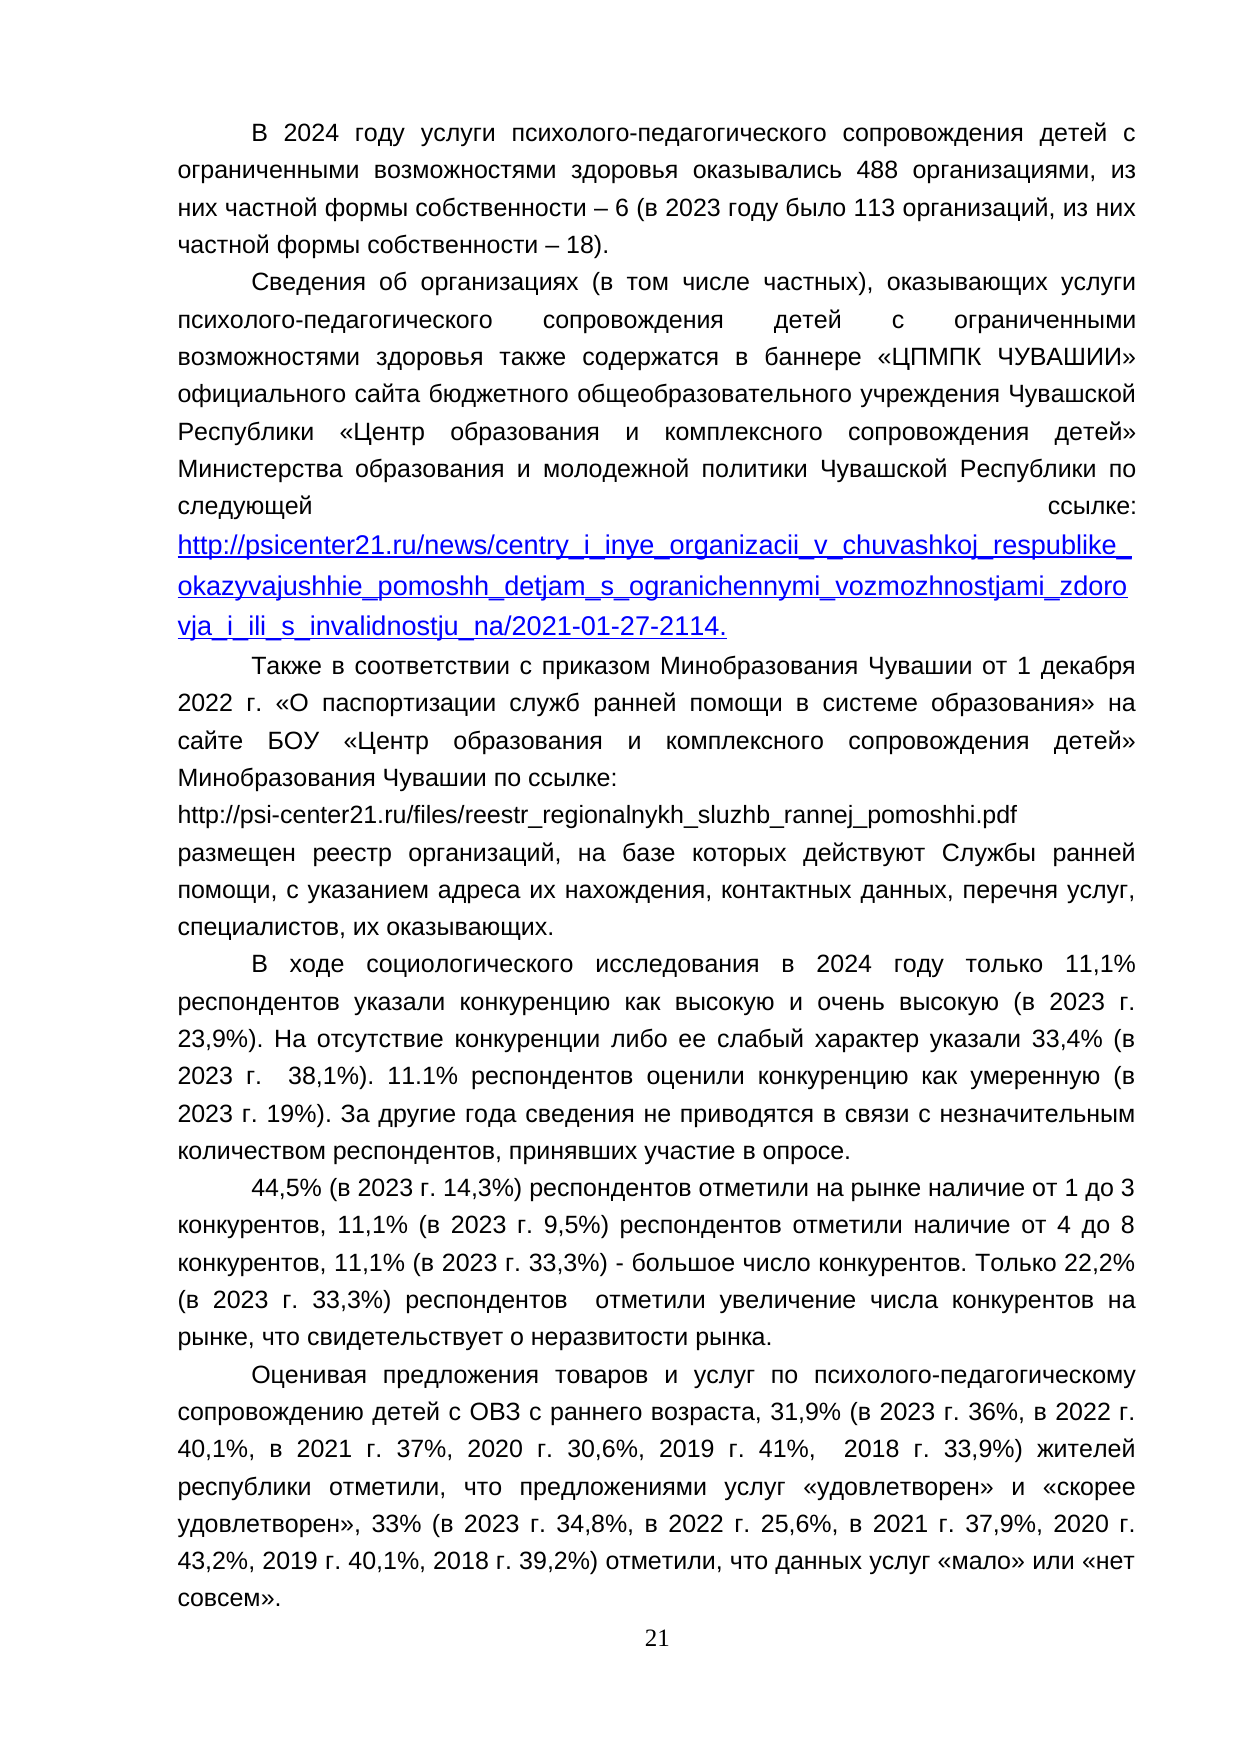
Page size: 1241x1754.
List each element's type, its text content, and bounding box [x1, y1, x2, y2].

text 44,5% (в 2023 г. 14,3%) респондентов отметили на рынке наличие от 1 до 3 конкурентов, 11,1% (в 2023 г. 9,5%) респондентов отметили наличие от 4 до 8 конкурентов, 11,1% (в 2023 г. 33,3%) - большое число конкурентов. Только 22,2% (в 2023 г. 33,3%) респондентов отметили увеличение числа конкурентов на рынке, что свидетельствует о неразвитости рынка. [177, 1173, 1137, 1351]
text В 2024 году услуги психолого-педагогического сопровождения детей с ограниченными возможностями здоровья оказывались 488 организациями, из них частной формы собственности – 6 (в 2023 году было 113 организаций, из них частной формы собственности – 18). [177, 118, 1137, 259]
text Также в соответствии с приказом Минобразования Чувашии от 1 декабря 2022 г. «О паспортизации служб ранней помощи в системе образования» на сайте БОУ «Центр образования и комплексного сопровождения детей» Минобразования Чувашии по ссылке: [177, 651, 1137, 792]
text Сведения об организациях (в том числе частных), оказывающих услуги психолого-педагогического сопровождения детей с ограниченными возможностями здоровья также содержатся в баннере «ЦПМПК ЧУВАШИИ» официального сайта бюджетного общеобразовательного учреждения Чувашской Республики «Центр образования и комплексного сопровождения детей» Министерства образования и молодежной политики Чувашской Республики по следующей ссылке: http://psicenter21.ru/news/centry_i_inye_organizacii_v_chuvashkoj_respublike_okazyvajushhie_pomoshh_detjam_s_ogranichennymi_vozmozhnostjami_zdorovja_i_ili_s_invalidnostju_na/2021-01-27-2114. [177, 267, 1137, 642]
text В ходе социологического исследования в 2024 году только 11,1% респондентов указали конкуренцию как высокую и очень высокую (в 2023 г. 23,9%). На отсутствие конкуренции либо ее слабый характер указали 33,4% (в 2023 г. 38,1%). 11.1% респондентов оценили конкуренцию как умеренную (в 2023 г. 19%). За другие года сведения не приводятся в связи с незначительным количеством респондентов, принявших участие в опросе. [177, 949, 1137, 1164]
text Оценивая предложения товаров и услуг по психолого-педагогическому сопровождению детей с ОВЗ с раннего возраста, 31,9% (в 2023 г. 36%, в 2022 г. 40,1%, в 2021 г. 37%, 2020 г. 30,6%, 2019 г. 41%, 2018 г. 33,9%) жителей республики отметили, что предложениями услуг «удовлетворен» и «скорее удовлетворен», 33% (в 2023 г. 34,8%, в 2022 г. 25,6%, в 2021 г. 37,9%, 2020 г. 43,2%, 2019 г. 40,1%, 2018 г. 39,2%) отметили, что данных услуг «мало» или «нет совсем». [177, 1359, 1137, 1612]
text http://psi-center21.ru/files/reestr_regionalnykh_sluzhb_rannej_pomoshhi.pdf размещен реестр организаций, на базе которых действуют Службы ранней помощи, с указанием адреса их нахождения, контактных данных, перечня услуг, специалистов, их оказывающих. [177, 800, 1137, 941]
